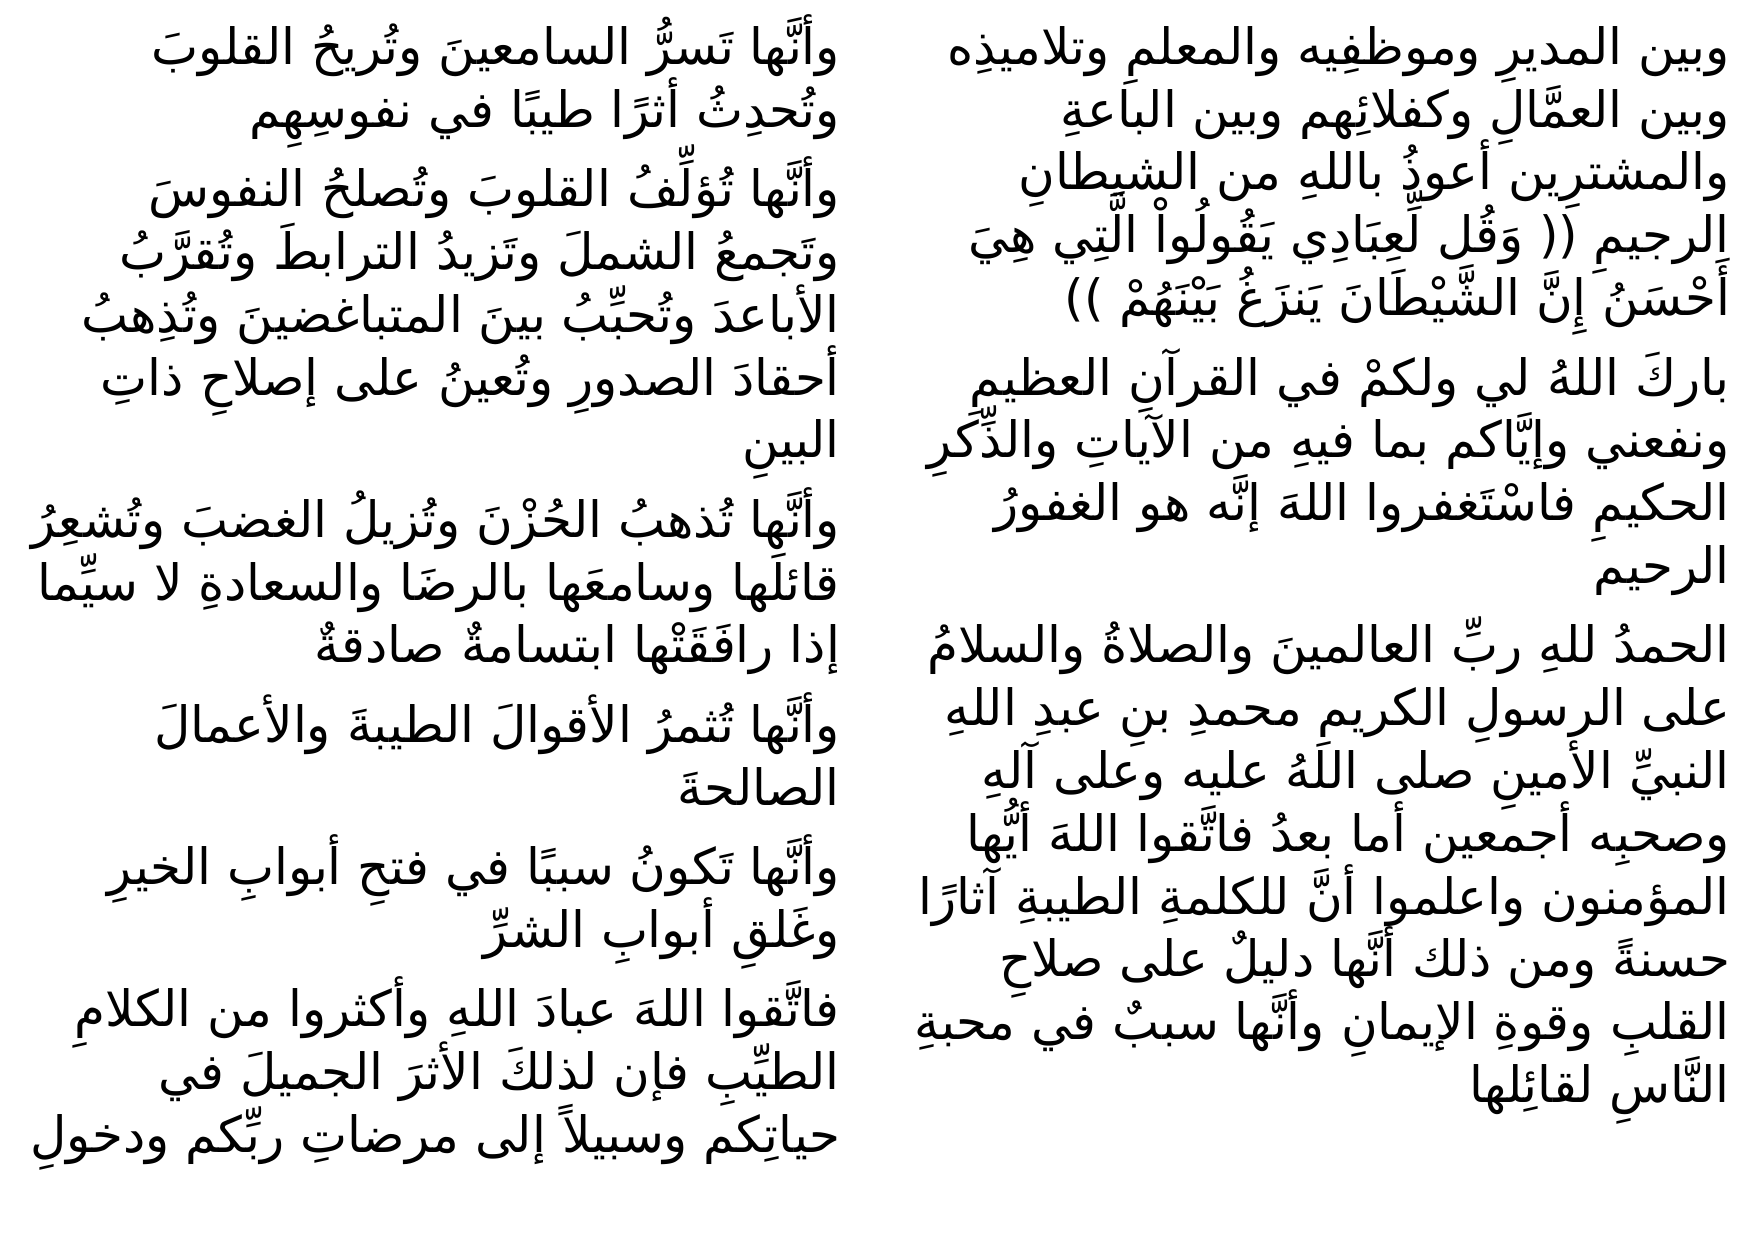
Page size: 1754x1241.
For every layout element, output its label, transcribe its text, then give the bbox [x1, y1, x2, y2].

text وأنَّها تَكونُ سببًا في فتحِ أبوابِ الخيرِ وغَلقِ أبوابِ الشرِّ [24, 838, 840, 959]
text الحمدُ للهِ ربِّ العالمينَ والصلاةُ والسلامُ على الرسولِ الكريمِ محمدِ بنِ عبدِ اللهِ النبيِّ الأمينِ صلى اللهُ عليه وعلى آلهِ وصحبِه أجمعين أما بعدُ فاتَّقوا اللهَ أيُّها المؤمنون واعلموا أنَّ للكلمةِ الطيبةِ آثارًا حسنةً ومن ذلك أنَّها دليلٌ على صلاحِ القلبِ وقوةِ الإيمانِ وأنَّها سببٌ في محبةِ النَّاسِ لقائِلها [914, 616, 1730, 1114]
text وأنَّها تُثمرُ الأقوالَ الطيبةَ والأعمالَ الصالحةَ [24, 696, 840, 817]
text باركَ اللهُ لي ولكمْ في القرآنِ العظيمِ ونفعني وإيَّاكم بما فيهِ من الآياتِ والذِّكرِ الحكيمِ فاسْتَغفروا اللهَ إنَّه هو الغفورُ الرحيم [914, 348, 1730, 595]
text وأنَّها تُؤلِّفُ القلوبَ وتُصلحُ النفوسَ وتَجمعُ الشملَ وتَزيدُ الترابطَ وتُقرَّبُ الأباعدَ وتُحبِّبُ بينَ المتباغضينَ وتُذِهبُ أحقادَ الصدورِ وتُعينُ على إصلاحِ ذاتِ البينِ [24, 160, 840, 469]
text وأنَّها تَسرُّ السامعينَ وتُريحُ القلوبَ وتُحدِثُ أثرًا طيبًا في نفوسِهِم [24, 18, 840, 139]
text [24, 980, 840, 1164]
text وأنَّها تُذهبُ الحُزْنَ وتُزيلُ الغضبَ وتُشعِرُ قائلَها وسامعَها بالرضَا والسعادةِ لا سيِّما إذا رافَقَتْها ابتسامةٌ صادقةٌ [24, 491, 840, 674]
